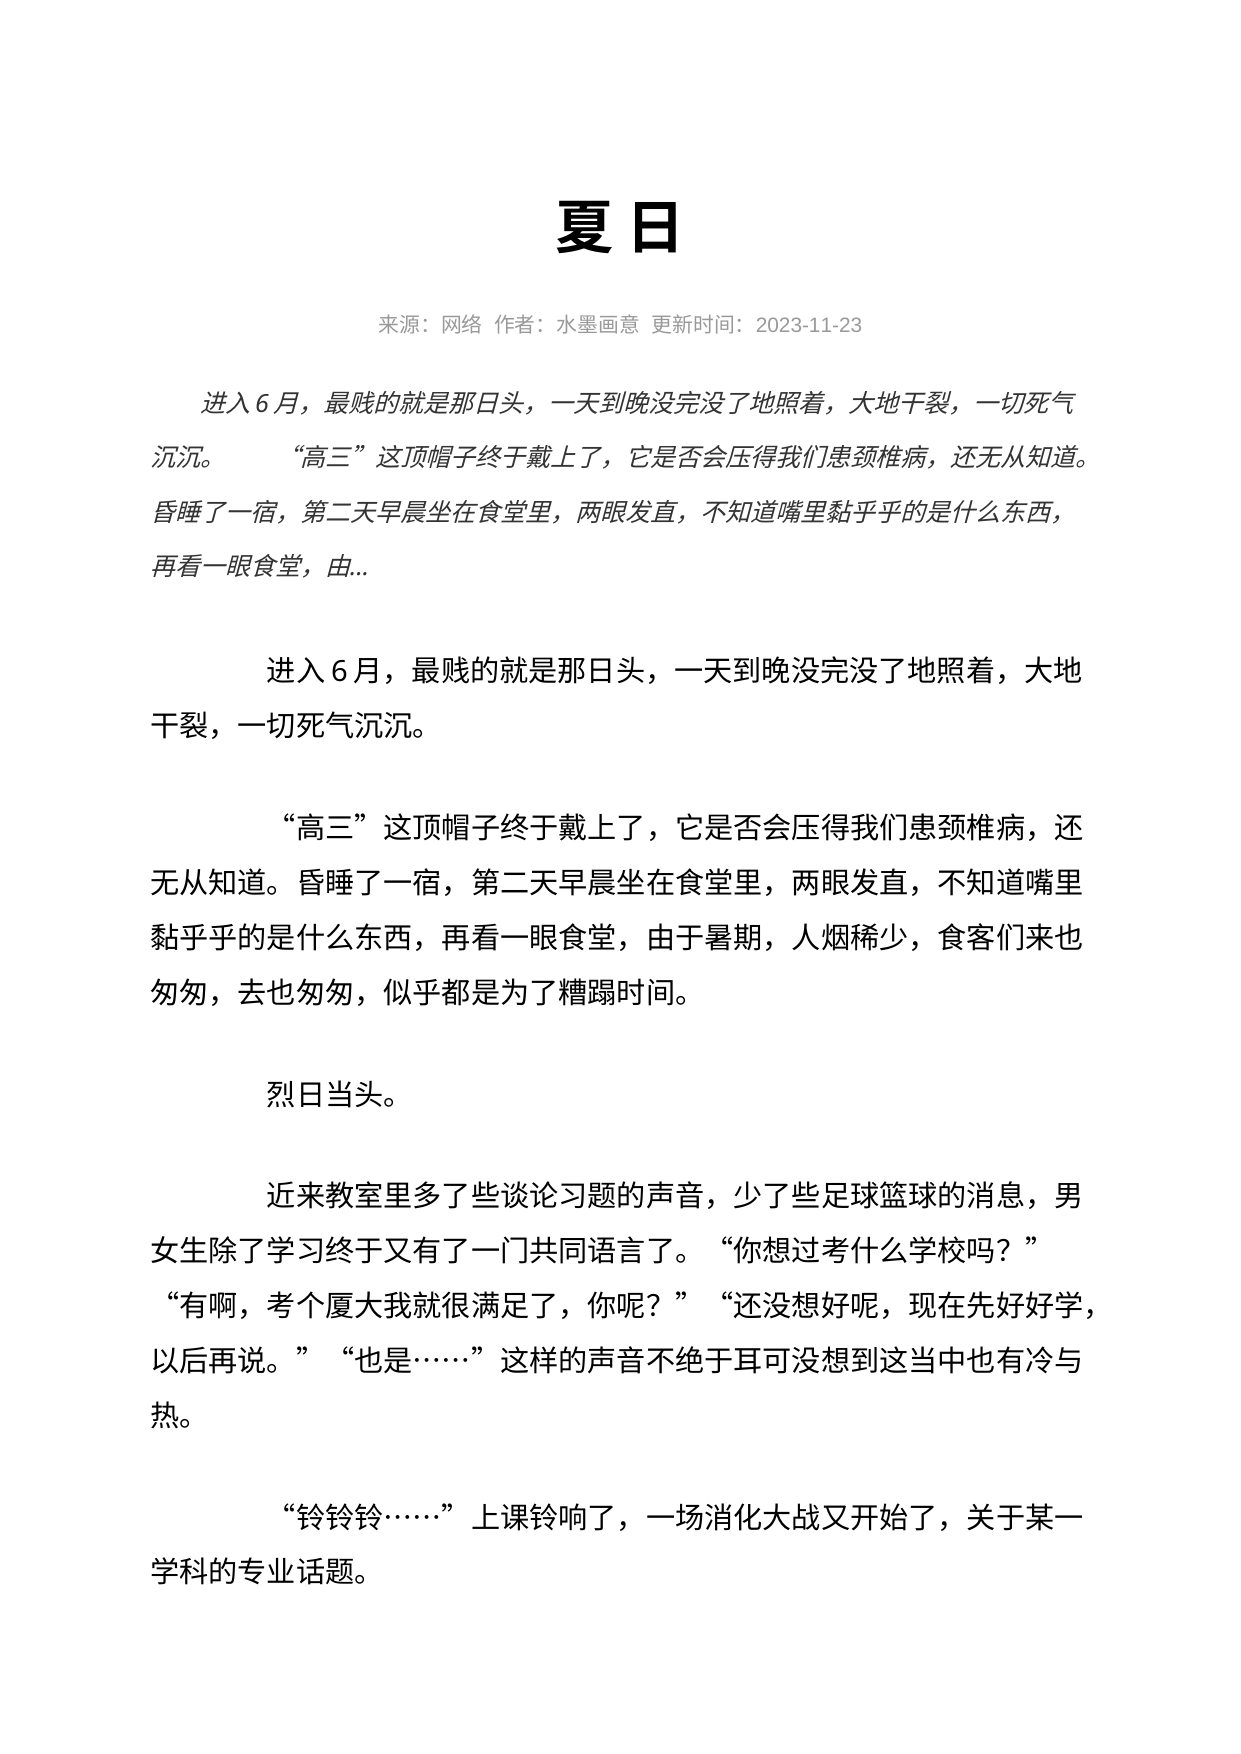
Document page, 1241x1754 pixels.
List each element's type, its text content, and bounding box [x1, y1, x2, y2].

text 近来教室里多了些谈论习题的声音，少了些足球篮球的消息，男女生除了学习终于又有了一门共同语言了。“你想过考什么学校吗？”“有啊，考个厦大我就很满足了，你呢？”“还没想好呢，现在先好好学，以后再说。”“也是……”这样的声音不绝于耳可没想到这当中也有冷与热。 [150, 1173, 1090, 1435]
subtitle 夏 日 [150, 181, 1090, 266]
text 进入6月，最贱的就是那日头，一天到晚没完没了地照着，大地干裂，一切死气沉沉。 “高三”这顶帽子终于戴上了，它是否会压得我们患颈椎病，还无从知道。昏睡了一宿，第二天早晨坐在食堂里，两眼发直，不知道嘴里黏乎乎的是什么东西，再看一眼食堂，由... [150, 383, 1090, 583]
text 进入6月，最贱的就是那日头，一天到晚没完没了地照着，大地干裂，一切死气沉沉。 [150, 648, 1090, 745]
text “铃铃铃……”上课铃响了，一场消化大战又开始了，关于某一学科的专业话题。 [150, 1494, 1090, 1591]
text 烈日当头。 [150, 1071, 1090, 1113]
text “高三”这顶帽子终于戴上了，它是否会压得我们患颈椎病，还无从知道。昏睡了一宿，第二天早晨坐在食堂里，两眼发直，不知道嘴里黏乎乎的是什么东西，再看一眼食堂，由于暑期，人烟稀少，食客们来也匆匆，去也匆匆，似乎都是为了糟蹋时间。 [150, 804, 1090, 1012]
text 来源：网络 作者：水墨画意 更新时间：2023-11-23 [150, 313, 1090, 337]
